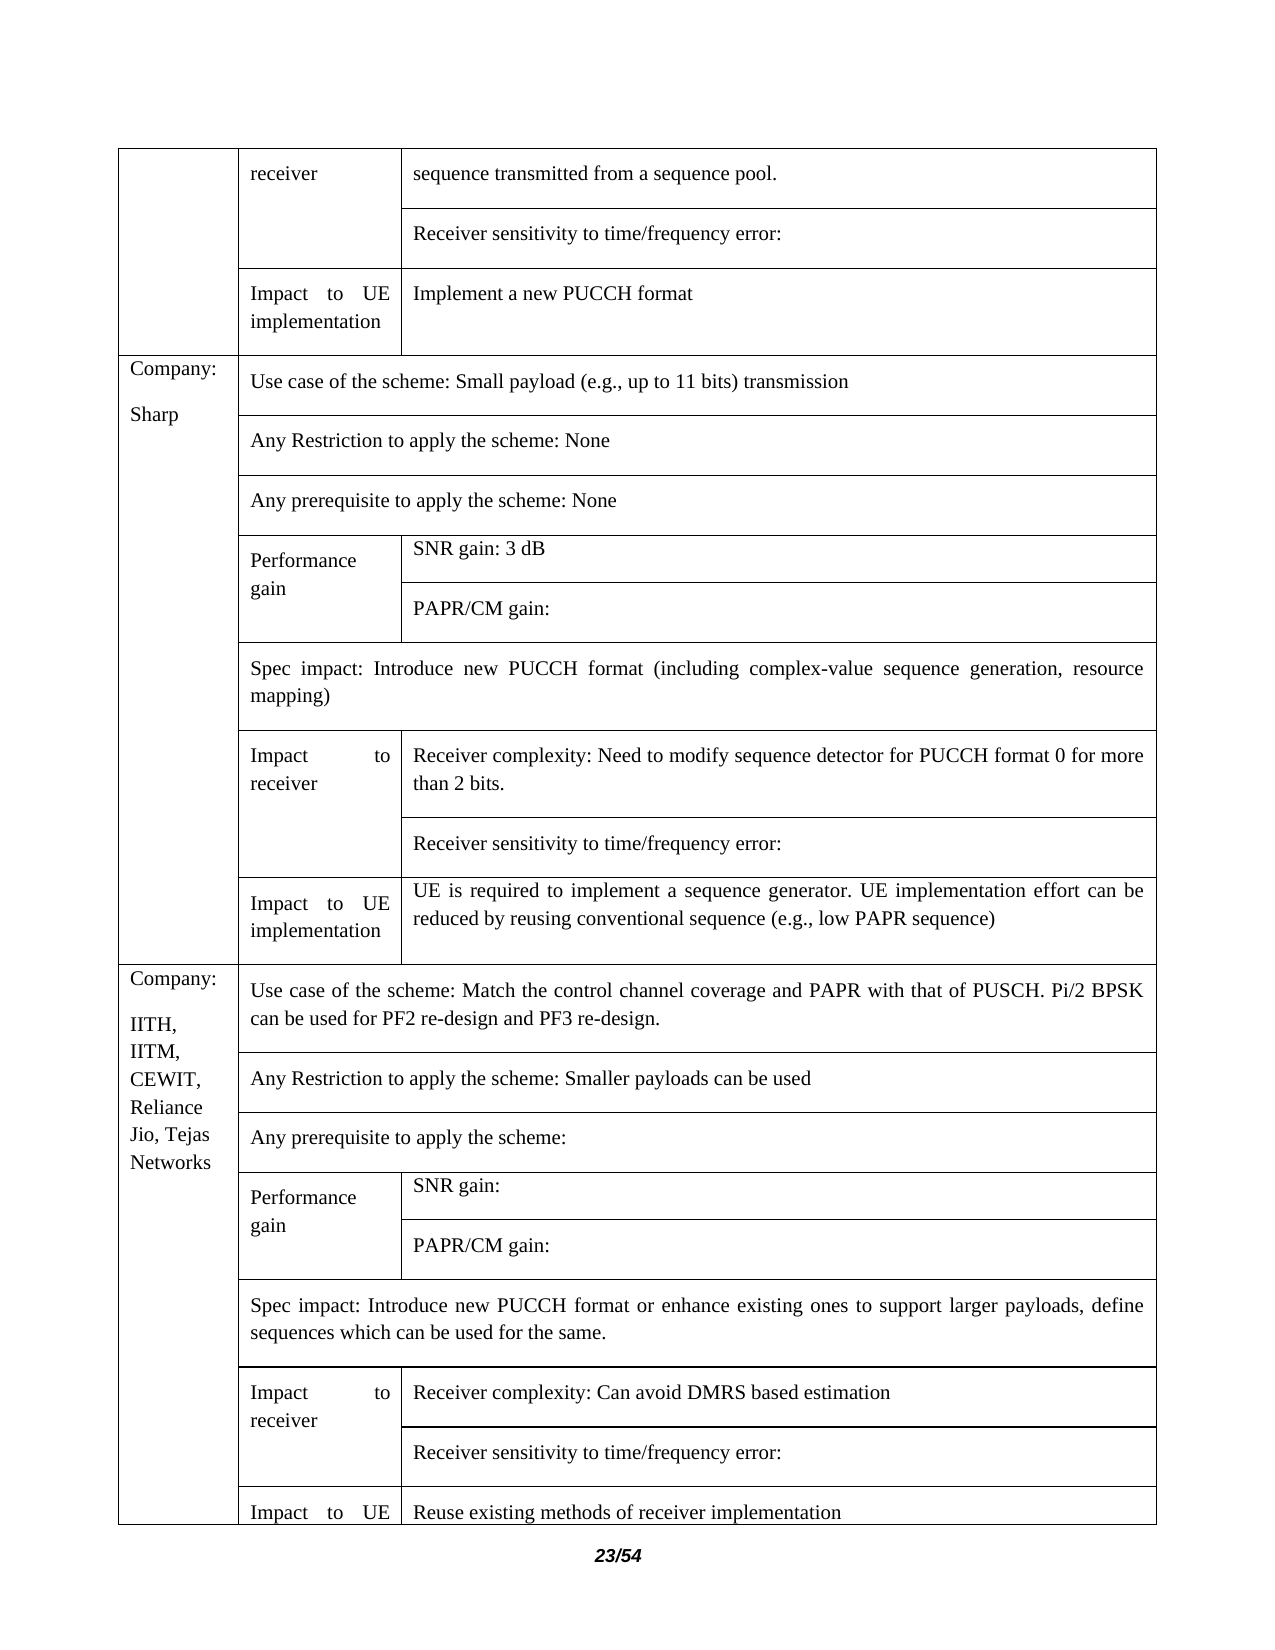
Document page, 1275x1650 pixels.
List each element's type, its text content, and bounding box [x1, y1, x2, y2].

table_cell Impact to receiver [239, 1368, 401, 1486]
table_cell Implement a new PUCCH format [402, 269, 1156, 355]
table_cell Any prerequisite to apply the scheme: [239, 1113, 1156, 1172]
table_cell Any prerequisite to apply the scheme: None [239, 476, 1156, 535]
table_cell Receiver complexity: Need to modify sequence detector for PUCCH format 0 for more than 2 bits. [402, 731, 1156, 817]
table_cell Use case of the scheme: Match the control channel coverage and PAPR with that of PUSCH. Pi/2 BPSK can be used for PF2 re-design and PF3 re-design. [239, 965, 1156, 1052]
table_cell Impact to UE implementation [239, 878, 401, 964]
table_cell Any Restriction to apply the scheme: Smaller payloads can be used [239, 1053, 1156, 1112]
table_cell SNR gain: 3 dB [402, 536, 1156, 582]
table_cell SNR gain: [402, 1173, 1156, 1219]
table_cell Performance gain [239, 536, 401, 642]
table_cell Receiver complexity: Can avoid DMRS based estimation [402, 1368, 1156, 1426]
table_cell Impact to receiver [239, 149, 401, 267]
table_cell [402, 1487, 1156, 1524]
table_cell Performance gain [239, 1173, 401, 1279]
table_cell PAPR/CM gain: [402, 1220, 1156, 1279]
table_cell UE is required to implement a sequence generator. UE implementation effort can be reduced by reusing conventional sequence (e.g., low PAPR sequence) [402, 878, 1156, 964]
table_cell Spec impact: Introduce new PUCCH format (including complex-value sequence generation, resource mapping) [239, 643, 1156, 729]
table_cell Receiver sensitivity to time/frequency error: [402, 209, 1156, 267]
table_cell Impact to receiver [239, 731, 401, 877]
table_cell Receiver sensitivity to time/frequency error: [402, 1428, 1156, 1486]
table_cell PAPR/CM gain: [402, 583, 1156, 642]
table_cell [239, 1487, 401, 1524]
table_cell Any Restriction to apply the scheme: None [239, 416, 1156, 475]
table_cell Impact to UE implementation [239, 269, 401, 355]
table_cell Company: Sharp [119, 356, 238, 964]
table_cell Company: IITH, IITM, CEWIT, Reliance Jio, Tejas Networks [119, 965, 238, 1524]
table_cell Use case of the scheme: Small payload (e.g., up to 11 bits) transmission [239, 356, 1156, 415]
table_cell Spec impact: Introduce new PUCCH format or enhance existing ones to support larger payloads, define sequences which can be used for the same. [239, 1280, 1156, 1366]
table_cell Receiver sensitivity to time/frequency error: [402, 818, 1156, 877]
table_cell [402, 149, 1156, 208]
